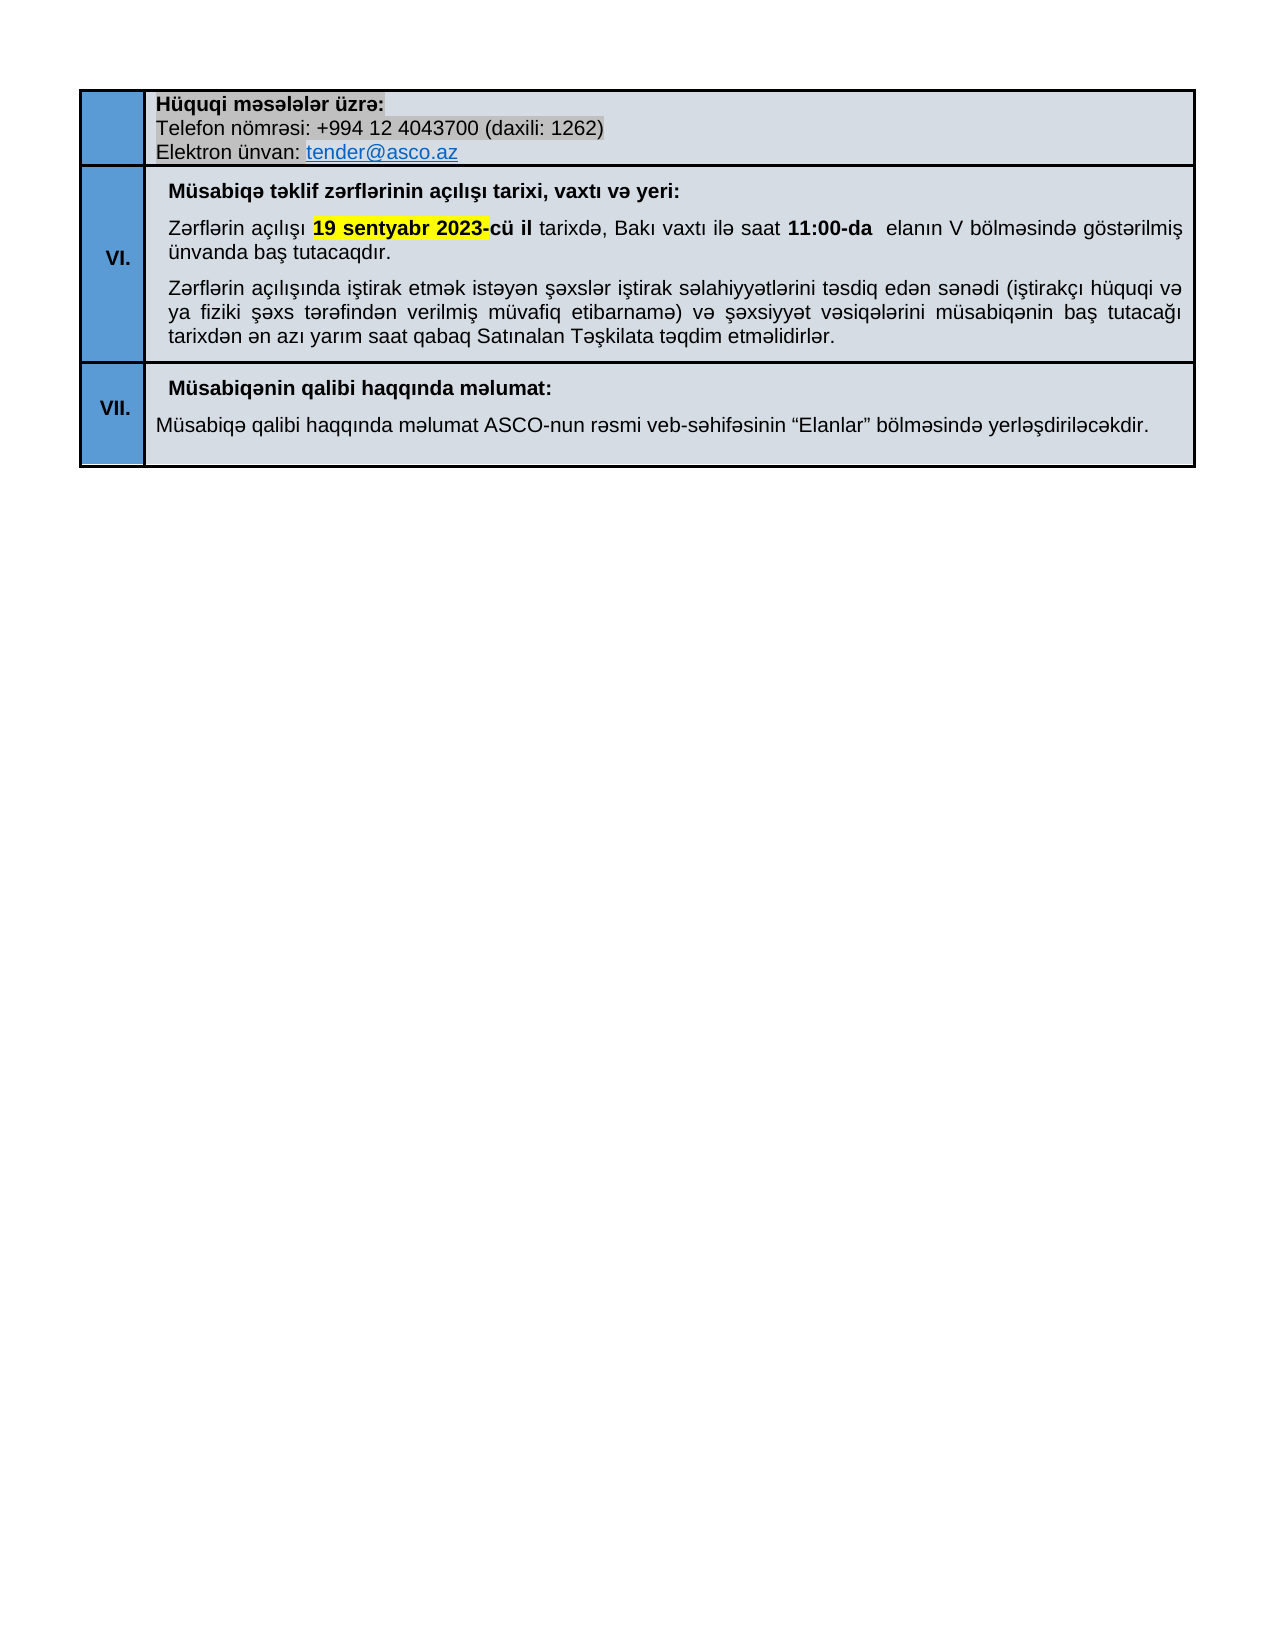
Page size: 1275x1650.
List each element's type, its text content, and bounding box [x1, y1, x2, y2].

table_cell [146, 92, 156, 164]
table_cell [82, 364, 143, 464]
table_cell Müsabiqə təklif zərflərinin açılışı tarixi, vaxtı və yeri: Zərflərin açılışı 19 sentyabr 2023-cü il tarixdə, Bakı vaxtı ilə saat 11:00-da elanın V bölməsində göstərilmiş ünvanda baş tutacaqdır. Zərflərin açılışında iştirak etmək istəyən şəxslər iştirak səlahiyyətlərini təsdiq edən sənədi (iştirakçı hüquqi və ya fiziki şəxs tərəfindən verilmiş müvafiq etibarnamə) və şəxsiyyət vəsiqələrini müsabiqənin baş tutacağı tarixdən ən azı yarım saat qabaq Satınalan Təşkilata təqdim etməlidirlər. [146, 167, 1193, 361]
table_cell Müsabiqənin qalibi haqqında məlumat: Müsabiqə qalibi haqqında məlumat ASCO-nun rəsmi veb-səhifəsinin “Elanlar” bölməsində yerləşdiriləcəkdir. [146, 364, 1193, 464]
table_cell [82, 167, 143, 361]
table_cell [82, 92, 143, 164]
